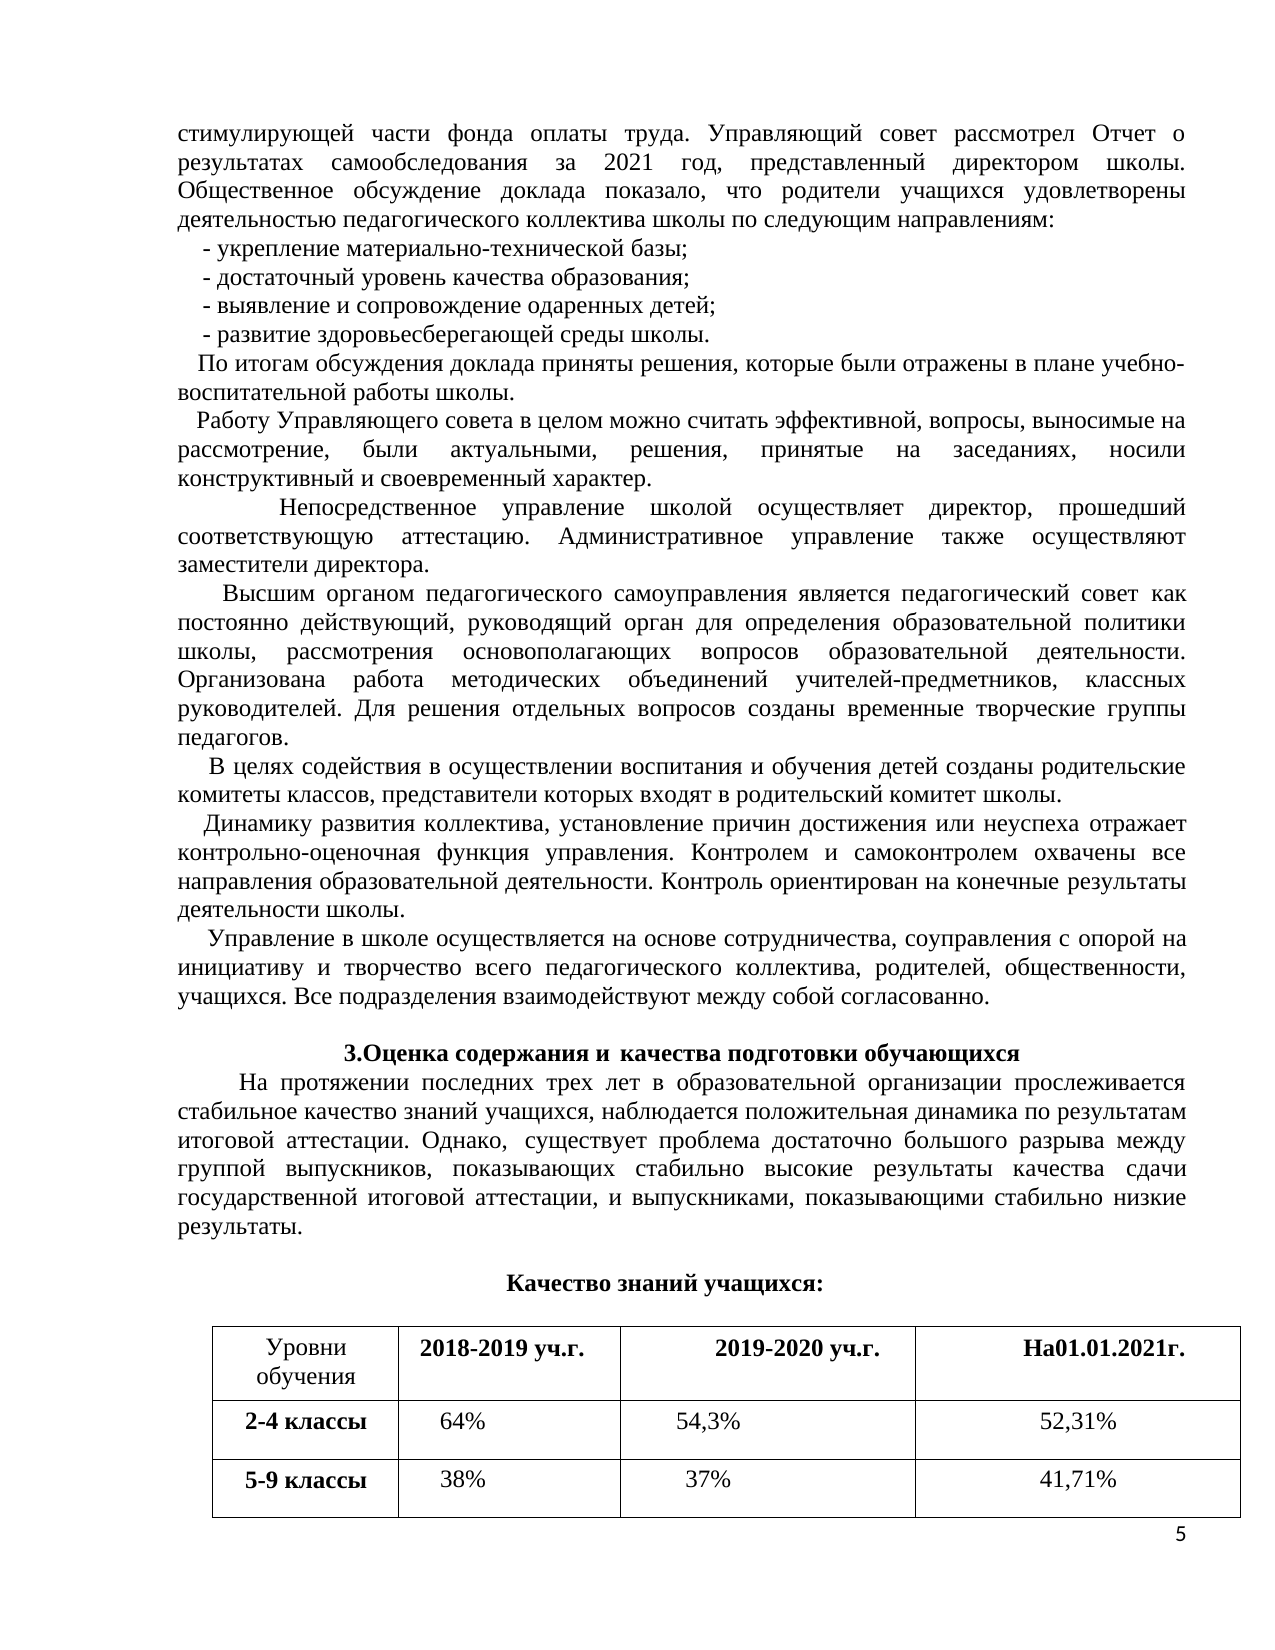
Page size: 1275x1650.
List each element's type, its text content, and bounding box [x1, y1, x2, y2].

text Динамику развития коллектива, установление причин достижения или неуспеха отражает контрольно-оценочная функция управления. Контролем и самоконтролем охвачены все направления образовательной деятельности. Контроль ориентирован на конечные результаты деятельности школы. [177, 808, 1187, 923]
text В целях содействия в осуществлении воспитания и обучения детей созданы родительские комитеты классов, представители которых входят в родительский комитет школы. [177, 751, 1187, 808]
table_cell 41,71% [916, 1460, 1240, 1517]
table_cell 52,31% [916, 1401, 1240, 1458]
text - выявление и сопровождение одаренных детей; [177, 291, 1186, 319]
text Непосредственное управление школой осуществляет директор, прошедший соответствующую аттестацию. Административное управление также осуществляют заместители директора. [177, 492, 1187, 578]
table_header 2019-2020 уч.г. [621, 1327, 915, 1400]
table_cell 5-9 классы [213, 1460, 398, 1517]
text - достаточный уровень качества образования; [177, 262, 1186, 291]
text Работу Управляющего совета в целом можно считать эффективной, вопросы, выносимые на рассмотрение, были актуальными, решения, принятые на заседаниях, носили конструктивный и своевременный характер. [177, 406, 1187, 492]
text - укрепление материально-технической базы; [177, 233, 1186, 262]
text На протяжении последних трех лет в образовательной организации прослеживается стабильное качество знаний учащихся, наблюдается положительная динамика по результатам итоговой аттестации. Однако, существует проблема достаточно большого разрыва между группой выпускников, показывающих стабильно высокие результаты качества сдачи государственной итоговой аттестации, и выпускниками, показывающими стабильно низкие результаты. [177, 1067, 1187, 1240]
table_cell 54,3% [621, 1401, 915, 1458]
table_cell 38% [399, 1460, 620, 1517]
text По итогам обсуждения доклада приняты решения, которые были отражены в плане учебно-воспитательной работы школы. [177, 348, 1187, 406]
text 3.Оценка содержания и качества подготовки обучающихся [177, 1038, 1186, 1067]
text Высшим органом педагогического самоуправления является педагогический совет как постоянно действующий, руководящий орган для определения образовательной политики школы, рассмотрения основополагающих вопросов образовательной деятельности. Организована работа методических объединений учителей-предметников, классных руководителей. Для решения отдельных вопросов созданы временные творческие группы педагогов. [177, 578, 1187, 751]
text - развитие здоровьесберегающей среды школы. [177, 319, 1186, 348]
table_header Уровни обучения [213, 1327, 398, 1400]
text Качество знаний учащихся: [177, 1268, 1153, 1297]
table_cell 2-4 классы [213, 1401, 398, 1458]
table_header 2018-2019 уч.г. [399, 1327, 620, 1400]
text Управление в школе осуществляется на основе сотрудничества, соуправления с опорой на инициативу и творчество всего педагогического коллектива, родителей, общественности, учащихся. Все подразделения взаимодействуют между собой согласованно. [177, 923, 1187, 1010]
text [177, 118, 1187, 233]
table_cell 64% [399, 1401, 620, 1458]
table_cell 37% [621, 1460, 915, 1517]
table_header На01.01.2021г. [916, 1327, 1240, 1400]
